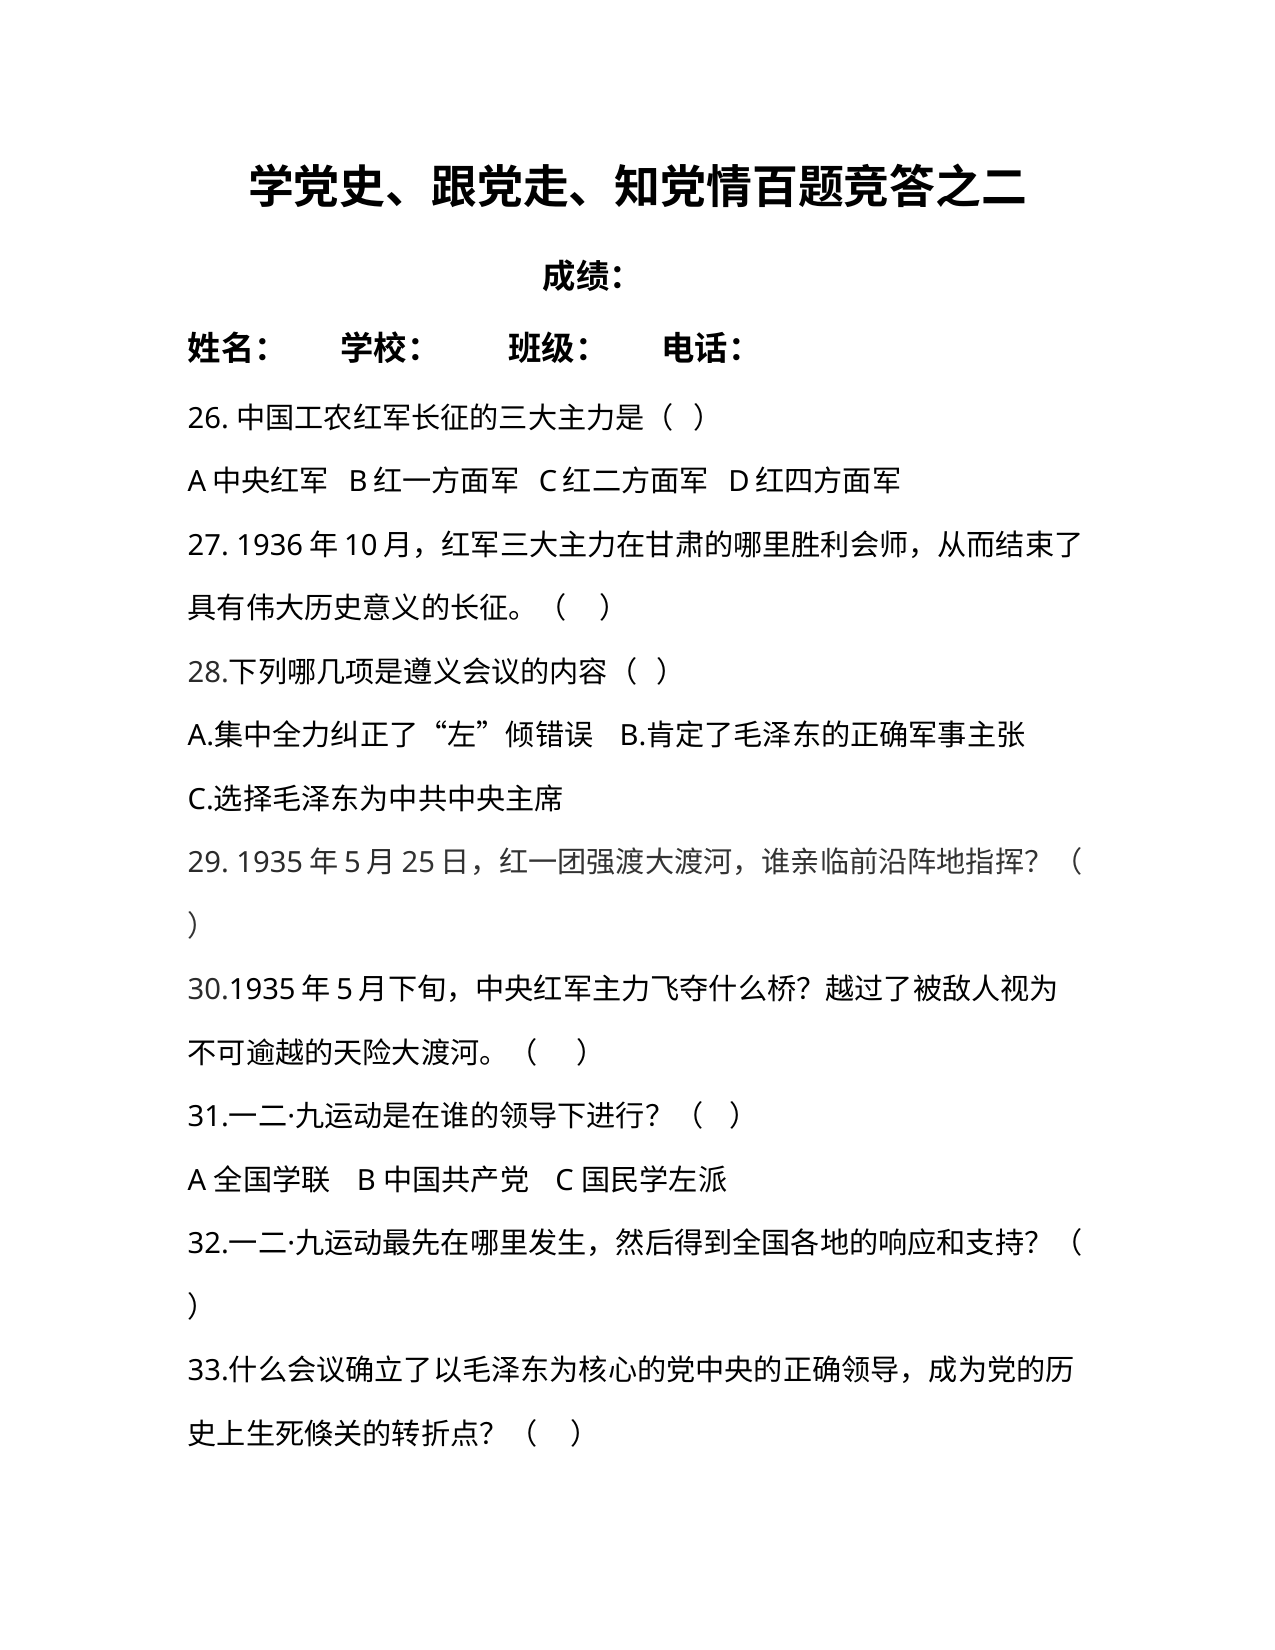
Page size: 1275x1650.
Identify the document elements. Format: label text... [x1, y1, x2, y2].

text 31.一二·九运动是在谁的领导下进行？（ ） [187, 1093, 1087, 1135]
text 30.1935年5月下旬，中央红军主力飞夺什么桥？越过了被敌人视为不可逾越的天险大渡河。（ ） [187, 966, 1087, 1072]
text A 全国学联 B 中国共产党 C 国民学左派 [187, 1156, 1087, 1199]
text 28.下列哪几项是遵义会议的内容（ ） [187, 648, 1087, 691]
text 29. 1935年5月25日，红一团强渡大渡河，谁亲临前沿阵地指挥？（ ） [187, 839, 1087, 945]
text 26. 中国工农红军长征的三大主力是（ ） [187, 394, 1087, 437]
text 成绩： [187, 249, 1087, 298]
text 27. 1936年10月，红军三大主力在甘肃的哪里胜利会师，从而结束了具有伟大历史意义的长征。（ ） [187, 521, 1087, 627]
text A中央红军 B红一方面军 C红二方面军 D红四方面军 [187, 458, 1087, 500]
text A.集中全力纠正了“左”倾错误 B.肯定了毛泽东的正确军事主张 [187, 712, 1087, 754]
text 32.一二·九运动最先在哪里发生，然后得到全国各地的响应和支持？（ ） [187, 1220, 1087, 1326]
text 33.什么会议确立了以毛泽东为核心的党中央的正确领导，成为党的历史上生死倏关的转折点？（ ） [187, 1347, 1087, 1453]
text 姓名： 学校： 班级： 电话： [187, 322, 1087, 370]
text C.选择毛泽东为中共中央主席 [187, 775, 1087, 818]
text 学党史、跟党走、知党情百题竞答之二 [187, 150, 1087, 216]
